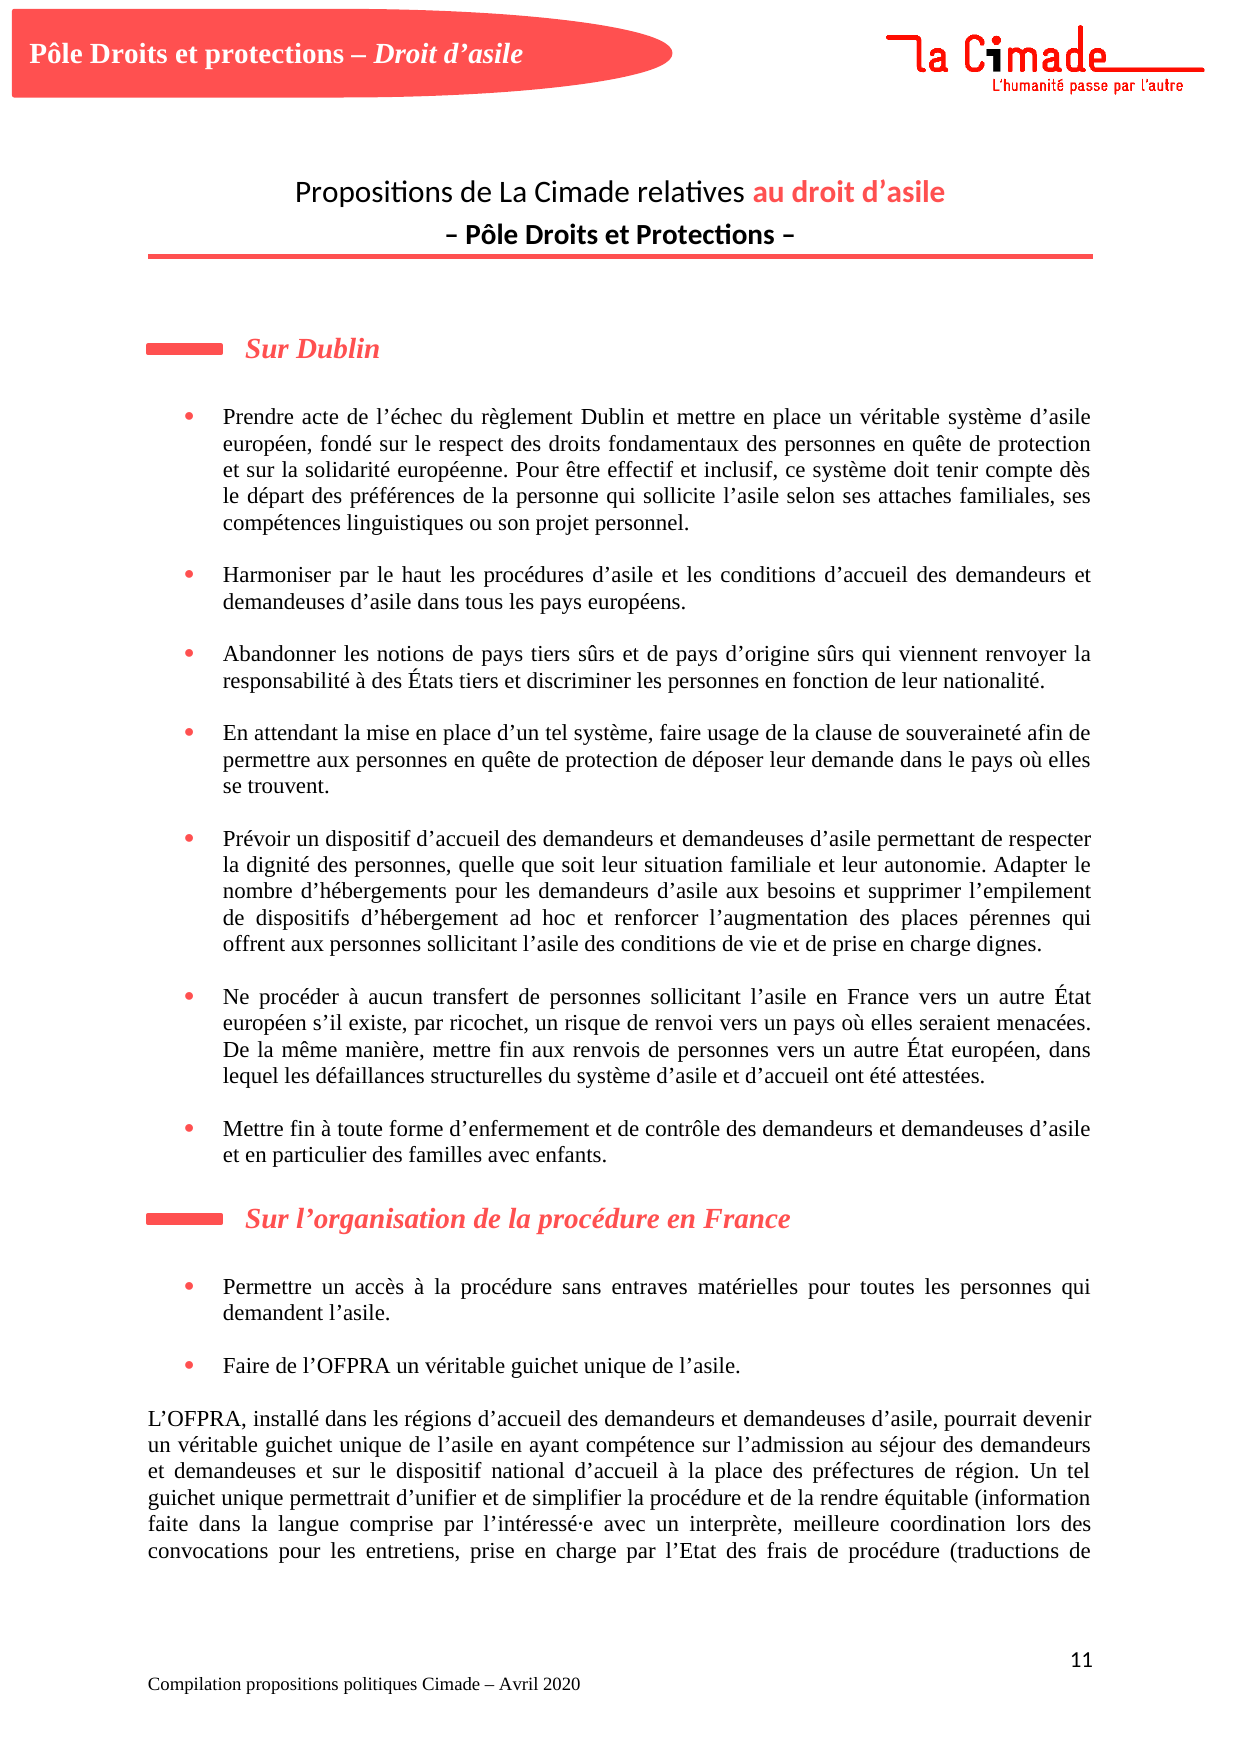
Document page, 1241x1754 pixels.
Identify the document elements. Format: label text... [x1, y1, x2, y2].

list Faire de l’OFPRA un véritable guichet unique de l’asile. [185, 1352, 1093, 1378]
list Mettre fin à toute forme d’enfermement et de contrôle des demandeurs et demandeuses d’asile et en particulier des familles avec enfants. [185, 1115, 1093, 1167]
picture [855, 10, 1235, 109]
text Sur Dublin [148, 331, 1093, 365]
list Harmoniser par le haut les procédures d’asile et les conditions d’accueil des demandeurs et demandeuses d’asile dans tous les pays européens. [185, 561, 1093, 614]
list Abandonner les notions de pays tiers sûrs et de pays d’origine sûrs qui viennent renvoyer la responsabilité à des États tiers et discriminer les personnes en fonction de leur nationalité. [185, 640, 1093, 693]
text – Pôle Droits et Protections – [148, 216, 1093, 254]
list Ne procéder à aucun transfert de personnes sollicitant l’asile en France vers un autre État européen s’il existe, par ricochet, un risque de renvoi vers un pays où elles seraient menacées. De la même manière, mettre fin aux renvois de personnes vers un autre État européen, dans lequel les défaillances structurelles du système d’asile et d’accueil ont été attestées. [185, 983, 1093, 1088]
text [148, 1405, 1093, 1563]
list Permettre un accès à la procédure sans entraves matérielles pour toutes les personnes qui demandent l’asile. [185, 1273, 1093, 1326]
subtitle Propositions de La Cimade relatives au droit d’asile [148, 173, 1093, 211]
list Prévoir un dispositif d’accueil des demandeurs et demandeuses d’asile permettant de respecter la dignité des personnes, quelle que soit leur situation familiale et leur autonomie. Adapter le nombre d’hébergements pour les demandeurs d’asile aux besoins et supprimer l’empilement de dispositifs d’hébergement ad hoc et renforcer l’augmentation des places pérennes qui offrent aux personnes sollicitant l’asile des conditions de vie et de prise en charge dignes. [185, 825, 1093, 957]
text Sur l’organisation de la procédure en France [148, 1201, 1093, 1234]
list Prendre acte de l’échec du règlement Dublin et mettre en place un véritable système d’asile européen, fondé sur le respect des droits fondamentaux des personnes en quête de protection et sur la solidarité européenne. Pour être effectif et inclusif, ce système doit tenir compte dès le départ des préférences de la personne qui sollicite l’asile selon ses attaches familiales, ses compétences linguistiques ou son projet personnel. [185, 403, 1093, 535]
list En attendant la mise en place d’un tel système, faire usage de la clause de souveraineté afin de permettre aux personnes en quête de protection de déposer leur demande dans le pays où elles se trouvent. [185, 719, 1093, 798]
